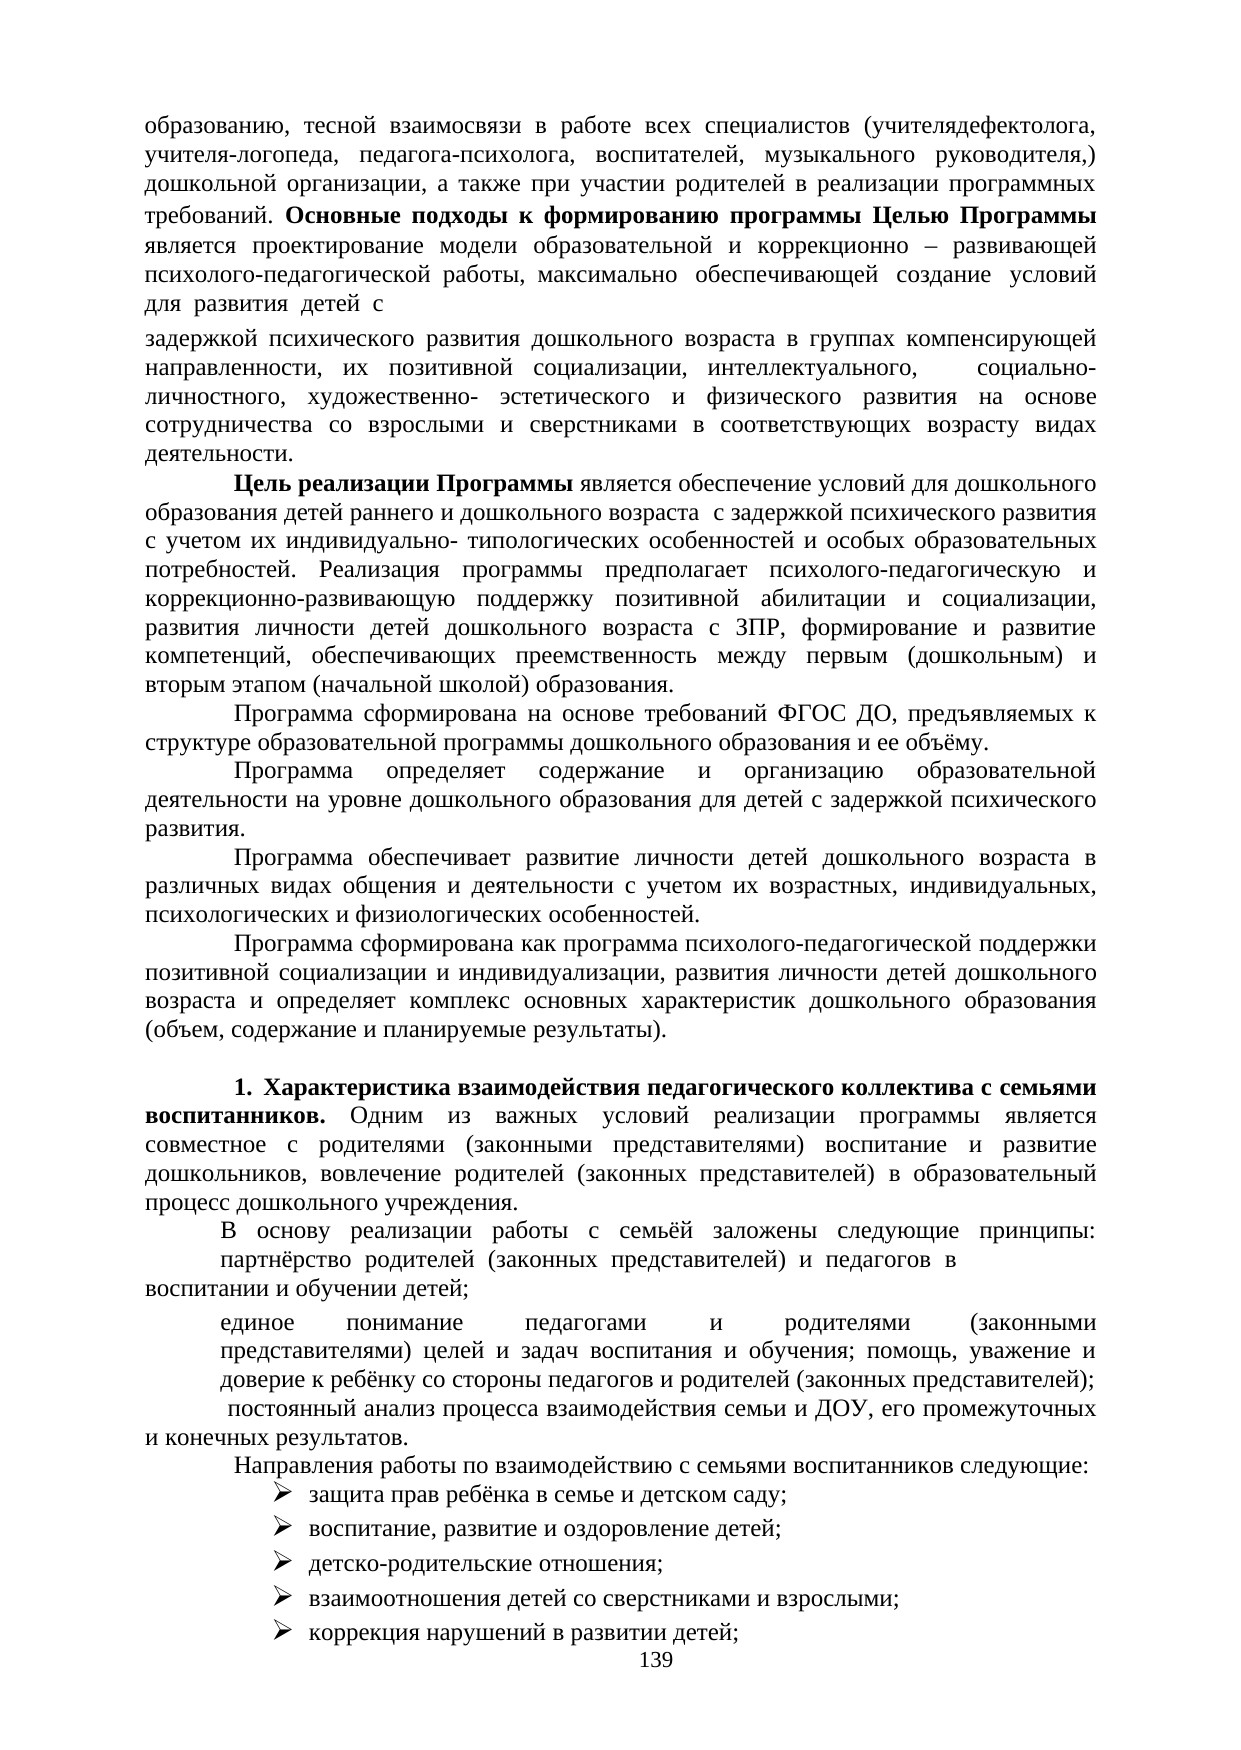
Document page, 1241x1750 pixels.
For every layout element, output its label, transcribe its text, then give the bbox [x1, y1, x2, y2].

text воспитании и обучении детей; [145, 1273, 1097, 1302]
list защита прав ребёнка в семье и детском саду; [271, 1479, 1097, 1509]
text единое понимание педагогами и родителями (законными представителями) целей и задач воспитания и обучения; помощь, уважение и доверие к ребёнку со стороны педагогов и родителей (законных представителей); [220, 1307, 1097, 1393]
list Характеристика взаимодействия педагогического коллектива с семьями воспитанников. Одним из важных условий реализации программы является совместное с родителями (законными представителями) воспитание и развитие дошкольников, вовлечение родителей (законных представителей) в образовательный процесс дошкольного учреждения. [145, 1072, 1097, 1215]
text Направления работы по взаимодействию с семьями воспитанников следующие: [145, 1450, 1097, 1479]
list воспитание, развитие и оздоровление детей; [271, 1513, 1097, 1543]
text Программа обеспечивает развитие личности детей дошкольного возраста в различных видах общения и деятельности с учетом их возрастных, индивидуальных, психологических и физиологических особенностей. [145, 842, 1097, 928]
text Программа сформирована на основе требований ФГОС ДО, предъявляемых к структуре образовательной программы дошкольного образования и ее объёму. [145, 698, 1097, 755]
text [144, 110, 1097, 316]
list коррекция нарушений в развитии детей; [271, 1617, 1097, 1647]
list детско-родительские отношения; [271, 1548, 1097, 1578]
text задержкой психического развития дошкольного возраста в группах компенсирующей направленности, их позитивной социализации, интеллектуального, социально-личностного, художественно- эстетического и физического развития на основе сотрудничества со взрослыми и сверстниками в соответствующих возрасту видах деятельности. [145, 323, 1097, 467]
text В основу реализации работы с семьёй заложены следующие принципы: партнёрство родителей (законных представителей) и педагогов в [220, 1215, 1097, 1273]
text Цель реализации Программы является обеспечение условий для дошкольного образования детей раннего и дошкольного возраста с задержкой психического развития с учетом их индивидуально- типологических особенностей и особых образовательных потребностей. Реализация программы предполагает психолого-педагогическую и коррекционно-развивающую поддержку позитивной абилитации и социализации, развития личности детей дошкольного возраста с ЗПР, формирование и развитие компетенций, обеспечивающих преемственность между первым (дошкольным) и вторым этапом (начальной школой) образования. [145, 468, 1097, 698]
text постоянный анализ процесса взаимодействия семьи и ДОУ, его промежуточных и конечных результатов. [145, 1393, 1097, 1450]
text Программа сформирована как программа психолого-педагогической поддержки позитивной социализации и индивидуализации, развития личности детей дошкольного возраста и определяет комплекс основных характеристик дошкольного образования (объем, содержание и планируемые результаты). [145, 928, 1097, 1043]
list взаимоотношения детей со сверстниками и взрослыми; [271, 1583, 1097, 1612]
text Программа определяет содержание и организацию образовательной деятельности на уровне дошкольного образования для детей с задержкой психического развития. [145, 755, 1097, 842]
